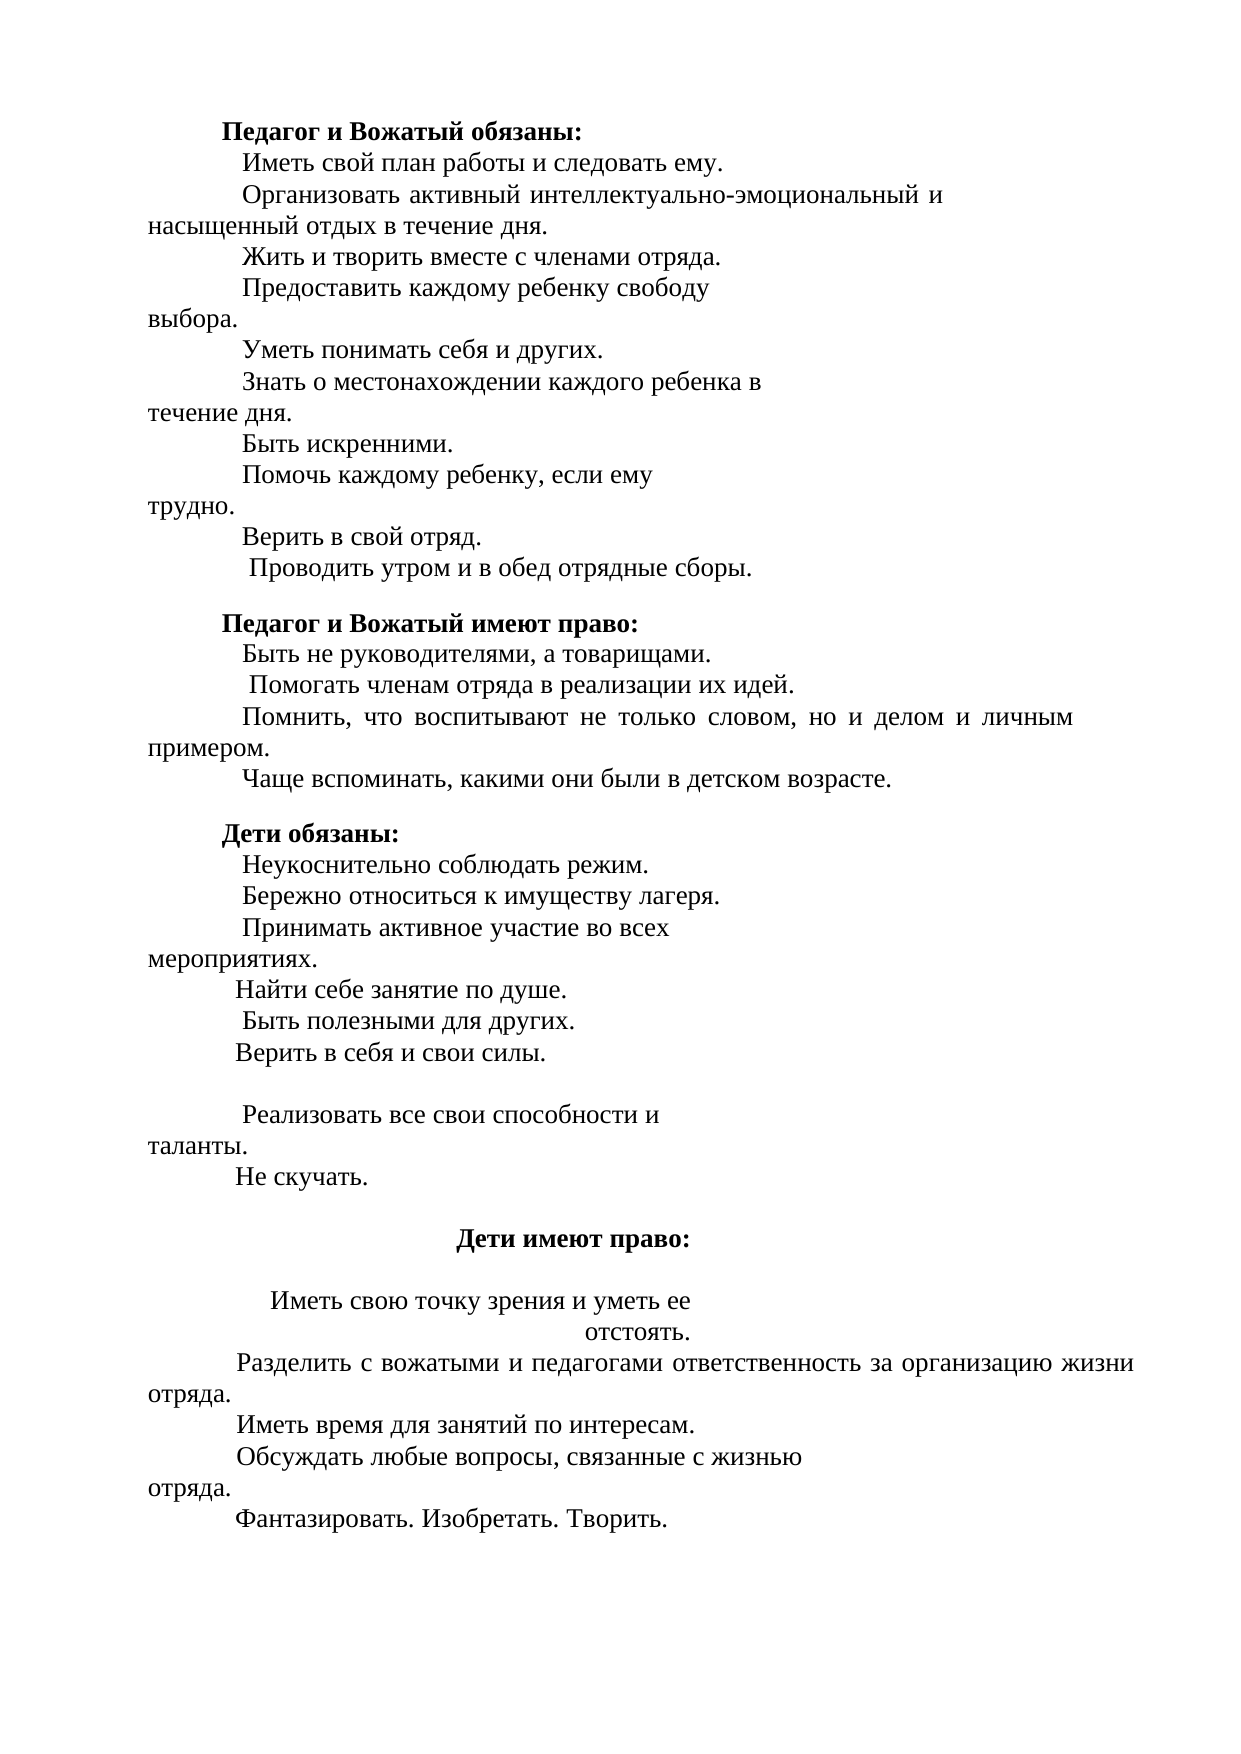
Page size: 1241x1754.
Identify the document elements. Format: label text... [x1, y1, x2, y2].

text Бережно относиться к имуществу лагеря. [148, 880, 1137, 911]
text Быть искренними. [148, 427, 835, 458]
text Найти себе занятие по душе. [148, 973, 764, 1004]
text Проводить утром и в обед отрядные сборы. [148, 552, 1137, 583]
text Фантазировать. Изобретать. Творить. [148, 1503, 835, 1534]
text Быть не руководителями, а товарищами. [148, 638, 1137, 669]
text Чаще вспоминать, какими они были в детском возрасте. [148, 762, 1137, 794]
text Педагог и Вожатый имеют право: [148, 607, 1137, 638]
text Педагог и Вожатый обязаны: [148, 116, 1137, 147]
text Быть полезными для других. [148, 1004, 1122, 1036]
text Иметь свой план работы и следовать ему. [148, 147, 1137, 178]
text Предоставить каждому ребенку свободу выбора. [148, 271, 723, 333]
text Помогать членам отряда в реализации их идей. [148, 669, 1137, 700]
text Дети обязаны: [148, 818, 1137, 849]
text Организовать активный интеллектуально-эмоциональный и насыщенный отдых в течение дня. [148, 178, 1076, 240]
text Принимать активное участие во всех мероприятиях. [148, 911, 764, 973]
text Верить в себя и свои силы. [148, 1036, 1122, 1067]
text Уметь понимать себя и других. [148, 333, 723, 364]
text Дети имеют право: [148, 1223, 691, 1254]
text Помочь каждому ребенку, если ему трудно. [148, 458, 660, 521]
text Знать о местонахождении каждого ребенка в течение дня. [148, 365, 835, 427]
text Иметь время для занятий по интересам. [148, 1409, 1137, 1440]
text Разделить с вожатыми и педагогами ответственность за организацию жизни отряда. [148, 1346, 1137, 1409]
text Не скучать. [148, 1160, 697, 1191]
text Обсуждать любые вопросы, связанные с жизнью отряда. [148, 1440, 835, 1502]
text Иметь свою точку зрения и уметь ее отстоять. [148, 1285, 691, 1346]
text Помнить, что воспитывают не только словом, но и делом и личным примером. [148, 700, 1076, 762]
text Жить и творить вместе с членами отряда. [148, 240, 1137, 271]
text Неукоснительно соблюдать режим. [148, 849, 1137, 880]
text Реализовать все свои способности и таланты. [148, 1098, 697, 1160]
text Верить в свой отряд. [148, 521, 660, 552]
